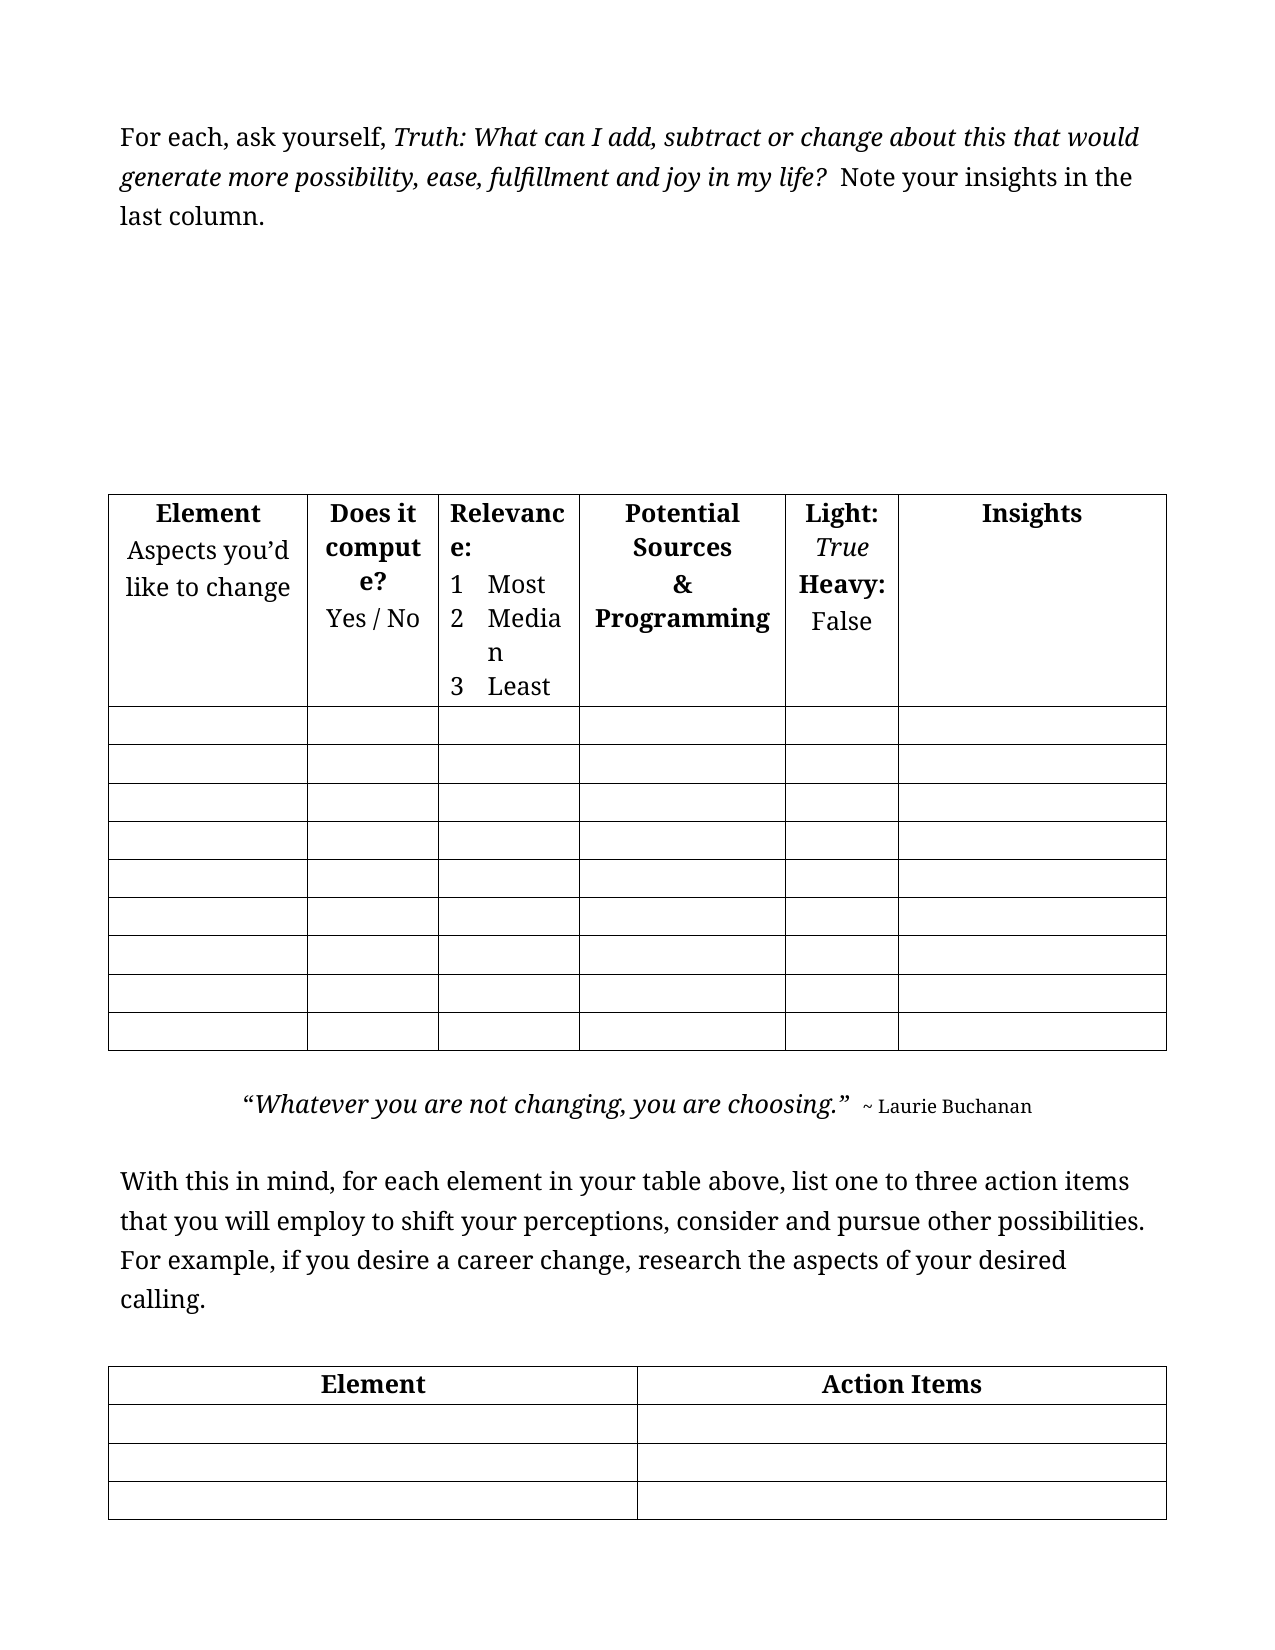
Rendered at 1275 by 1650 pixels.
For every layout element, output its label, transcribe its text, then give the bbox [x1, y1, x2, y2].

table_cell [109, 1444, 637, 1481]
table_cell [899, 745, 1166, 782]
table_header Element [109, 1367, 637, 1404]
table_cell [439, 745, 579, 782]
table_cell [109, 707, 307, 744]
table_cell [580, 898, 785, 935]
table_cell [899, 707, 1166, 744]
table_cell [439, 898, 579, 935]
table_cell [109, 936, 307, 974]
table_cell [580, 975, 785, 1012]
table_cell [580, 860, 785, 897]
text For each, ask yourself, Truth: What can I add, subtract or change about this that would generate more possibility, ease, fulfillment and joy in my life? Note your insights in the last column. [120, 120, 1155, 232]
table_cell [580, 784, 785, 821]
table_cell [439, 784, 579, 821]
table_cell [899, 936, 1166, 974]
table_cell [439, 936, 579, 974]
table_cell [786, 975, 898, 1012]
table_cell [439, 707, 579, 744]
table_cell [439, 1013, 579, 1050]
table_cell [109, 975, 307, 1012]
table_cell [899, 898, 1166, 935]
table_header Element Aspects you’d like to change [109, 495, 307, 706]
table_cell [308, 860, 438, 897]
table_cell [638, 1444, 1166, 1481]
text With this in mind, for each element in your table above, list one to three action items that you will employ to shift your perceptions, consider and pursue other possibilities. For example, if you desire a career change, research the aspects of your desired calling. [120, 1164, 1155, 1316]
table_cell [109, 1013, 307, 1050]
table_cell [786, 1013, 898, 1050]
table_cell [899, 975, 1166, 1012]
table_header Does it compute? Yes / No [308, 495, 438, 706]
table_header Insights [899, 495, 1166, 706]
table_header Action Items [638, 1367, 1166, 1404]
table_cell [899, 860, 1166, 897]
table_cell [580, 1013, 785, 1050]
table_cell [308, 1013, 438, 1050]
table_header Potential Sources & Programming [580, 495, 785, 706]
text “Whatever you are not changing, you are choosing.” ~ Laurie Buchanan [120, 1086, 1155, 1121]
table_cell [109, 822, 307, 859]
table_cell [308, 745, 438, 782]
table_cell [899, 1013, 1166, 1050]
table_cell [308, 707, 438, 744]
table_cell [109, 784, 307, 821]
table_cell [439, 822, 579, 859]
table_cell [308, 936, 438, 974]
table_cell [638, 1482, 1166, 1519]
table_cell [308, 975, 438, 1012]
table_cell [786, 860, 898, 897]
table_cell [580, 745, 785, 782]
table_cell [786, 707, 898, 744]
table_cell [786, 784, 898, 821]
table_cell [439, 860, 579, 897]
table_header Light: True Heavy: False [786, 495, 898, 706]
table_cell [109, 1482, 637, 1519]
table_cell [109, 860, 307, 897]
table_cell [786, 745, 898, 782]
table_cell [109, 745, 307, 782]
table_cell [308, 784, 438, 821]
table_cell [109, 1405, 637, 1443]
table_cell [899, 784, 1166, 821]
table_cell [308, 898, 438, 935]
table_cell [308, 822, 438, 859]
table_cell [786, 898, 898, 935]
table_cell [786, 822, 898, 859]
table_cell [580, 822, 785, 859]
table_cell [109, 898, 307, 935]
table_header Relevance: Most Median Least [439, 495, 579, 706]
table_cell [786, 936, 898, 974]
table_cell [439, 975, 579, 1012]
table_cell [580, 707, 785, 744]
table_cell [899, 822, 1166, 859]
table_cell [638, 1405, 1166, 1443]
table_cell [580, 936, 785, 974]
